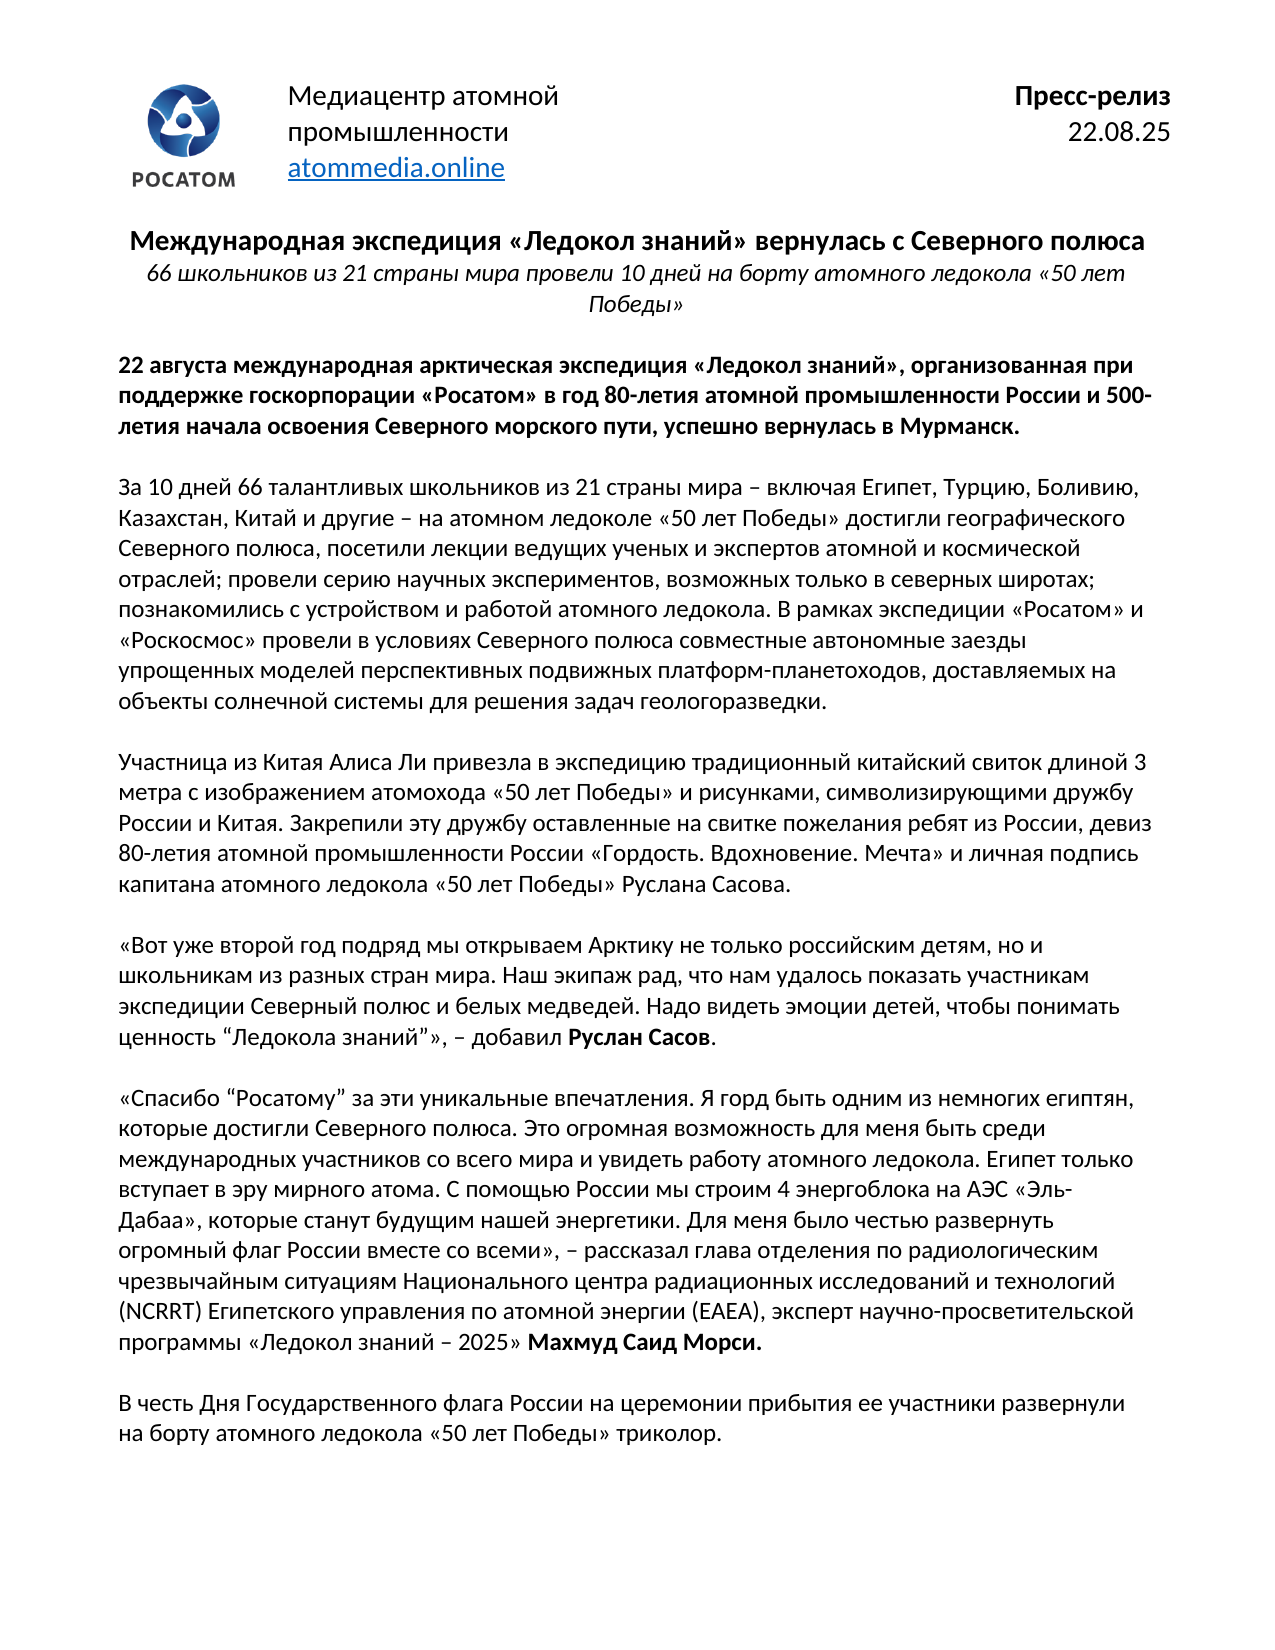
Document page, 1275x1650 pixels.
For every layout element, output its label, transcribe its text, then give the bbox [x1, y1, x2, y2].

text «Вот уже второй год подряд мы открываем Арктику не только российским детям, но и школьникам из разных стран мира. Наш экипаж рад, что нам удалось показать участникам экспедиции Северный полюс и белых медведей. Надо видеть эмоции детей, чтобы понимать ценность “Ледокола знаний”», – добавил Руслан Сасов. [118, 929, 1157, 1051]
table_header Медиацентр атомной промышленности atommedia.online [276, 78, 705, 222]
table_header Пресс-релиз 22.08.25 [705, 78, 1240, 222]
text 66 школьников из 21 страны мира провели 10 дней на борту атомного ледокола «50 лет Победы» [118, 258, 1157, 319]
text В честь Дня Государственного флага России на церемонии прибытия ее участники развернули на борту атомного ледокола «50 лет Победы» триколор. [118, 1387, 1157, 1448]
text 22 августа международная арктическая экспедиция «Ледокол знаний», организованная при поддержке госкорпорации «Росатом» в год 80-летия атомной промышленности России и 500-летия начала освоения Северного морского пути, успешно вернулась в Мурманск. [118, 349, 1157, 441]
table_header [118, 78, 276, 222]
text За 10 дней 66 талантливых школьников из 21 страны мира – включая Египет, Турцию, Боливию, Казахстан, Китай и другие – на атомном ледоколе «50 лет Победы» достигли географического Северного полюса, посетили лекции ведущих ученых и экспертов атомной и космической отраслей; провели серию научных экспериментов, возможных только в северных широтах; познакомились с устройством и работой атомного ледокола. В рамках экспедиции «Росатом» и «Роскосмос» провели в условиях Северного полюса совместные автономные заезды упрощенных моделей перспективных подвижных платформ-планетоходов, доставляемых на объекты солнечной системы для решения задач геологоразведки. [118, 471, 1157, 715]
text Международная экспедиция «Ледокол знаний» вернулась с Северного полюса [118, 222, 1157, 258]
text Участница из Китая Алиса Ли привезла в экспедицию традиционный китайский свиток длиной 3 метра с изображением атомохода «50 лет Победы» и рисунками, символизирующими дружбу России и Китая. Закрепили эту дружбу оставленные на свитке пожелания ребят из России, девиз 80-летия атомной промышленности России «Гордость. Вдохновение. Мечта» и личная подпись капитана атомного ледокола «50 лет Победы» Руслана Сасова. [118, 746, 1157, 898]
text «Спасибо “Росатому” за эти уникальные впечатления. Я горд быть одним из немногих египтян, которые достигли Северного полюса. Это огромная возможность для меня быть среди международных участников со всего мира и увидеть работу атомного ледокола. Египет только вступает в эру мирного атома. С помощью России мы строим 4 энергоблока на АЭС «Эль-Дабаа», которые станут будущим нашей энергетики. Для меня было честью развернуть огромный флаг России вместе со всеми», – рассказал глава отделения по радиологическим чрезвычайным ситуациям Национального центра радиационных исследований и технологий (NCRRT) Египетского управления по атомной энергии (EAEA), эксперт научно-просветительской программы «Ледокол знаний – 2025» Махмуд Саид Морси. [118, 1082, 1157, 1356]
picture [132, 84, 235, 187]
